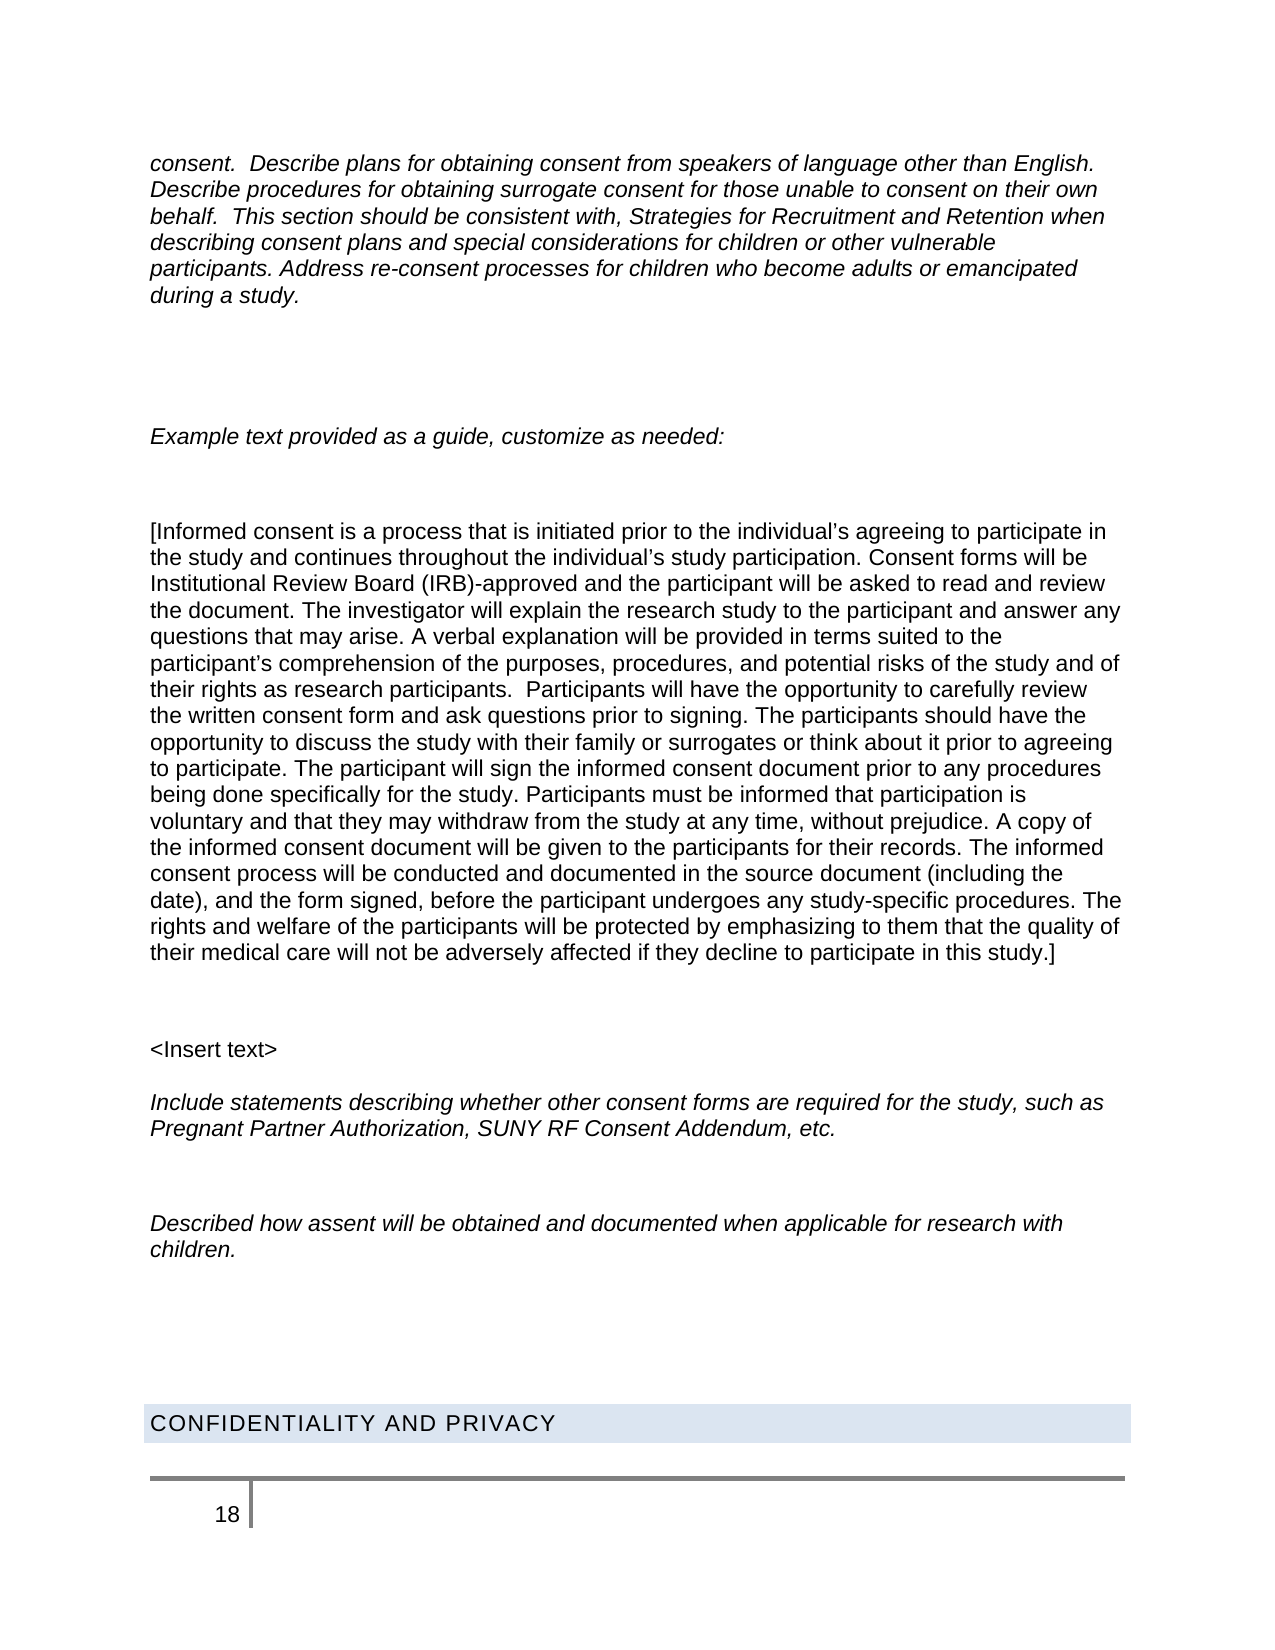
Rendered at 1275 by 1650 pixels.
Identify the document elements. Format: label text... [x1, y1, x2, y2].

text [Informed consent is a process that is initiated prior to the individual’s agreeing to participate in the study and continues throughout the individual’s study participation. Consent forms will be Institutional Review Board (IRB)-approved and the participant will be asked to read and review the document. The investigator will explain the research study to the participant and answer any questions that may arise. A verbal explanation will be provided in terms suited to the participant’s comprehension of the purposes, procedures, and potential risks of the study and of their rights as research participants. Participants will have the opportunity to carefully review the written consent form and ask questions prior to signing. The participants should have the opportunity to discuss the study with their family or surrogates or think about it prior to agreeing to participate. The participant will sign the informed consent document prior to any procedures being done specifically for the study. Participants must be informed that participation is voluntary and that they may withdraw from the study at any time, without prejudice. A copy of the informed consent document will be given to the participants for their records. The informed consent process will be conducted and documented in the source document (including the date), and the form signed, before the participant undergoes any study-specific procedures. The rights and welfare of the participants will be protected by emphasizing to them that the quality of their medical care will not be adversely affected if they decline to participate in this study.] [150, 518, 1125, 966]
text <Insert text> [150, 1036, 1125, 1062]
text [150, 150, 1125, 308]
subtitle Confidentiality and Privacy [150, 1410, 1125, 1436]
text Include statements describing whether other consent forms are required for the study, such as Pregnant Partner Authorization, SUNY RF Consent Addendum, etc. [150, 1089, 1125, 1142]
text Described how assent will be obtained and documented when applicable for research with children. [150, 1209, 1125, 1262]
text Example text provided as a guide, customize as needed: [150, 423, 1125, 450]
